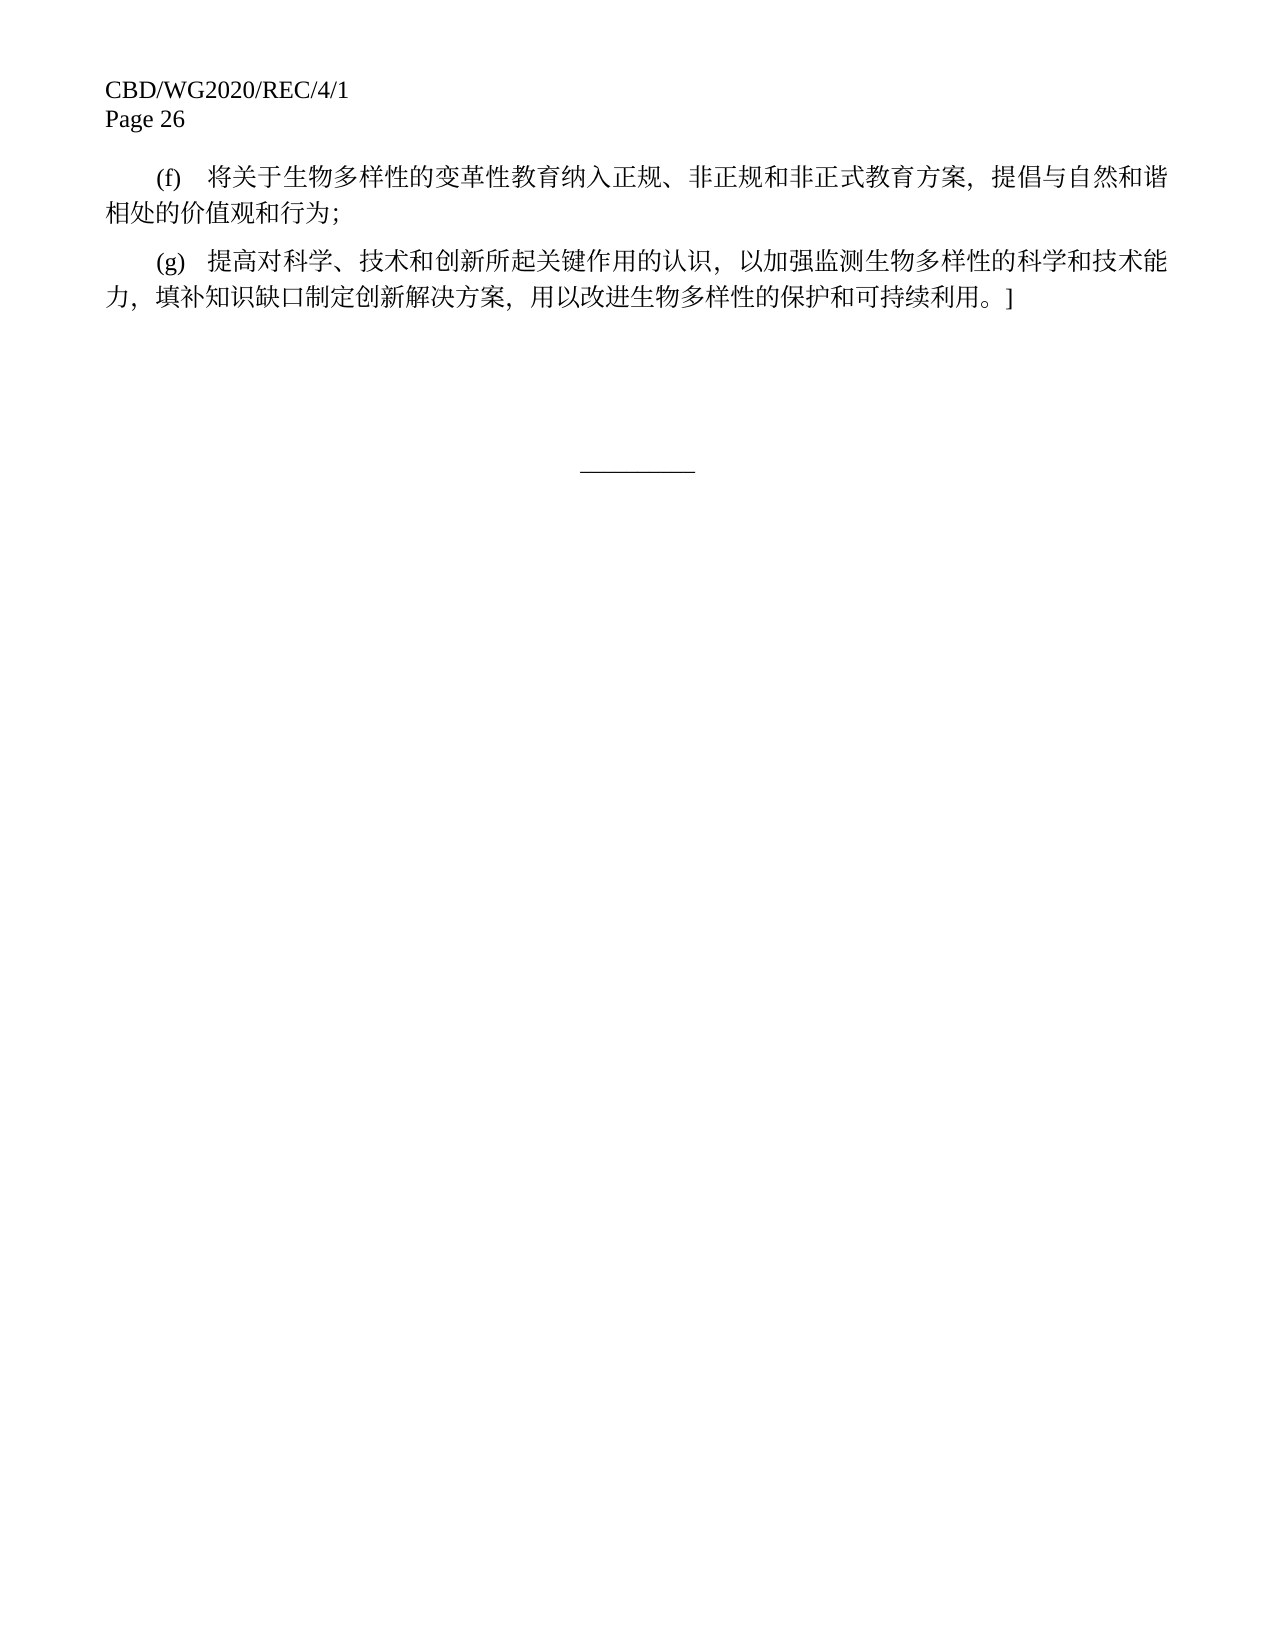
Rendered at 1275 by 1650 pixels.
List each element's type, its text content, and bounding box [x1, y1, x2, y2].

text (f) 将关于生物多样性的变革性教育纳入正规、非正规和非正式教育方案，提倡与自然和谐相处的价值观和行为； [105, 158, 1170, 229]
text (g) 提高对科学、技术和创新所起关键作用的认识，以加强监测生物多样性的科学和技术能力，填补知识缺口制定创新解决方案，用以改进生物多样性的保护和可持续利用。] [105, 242, 1170, 314]
list __________ [105, 449, 1170, 475]
